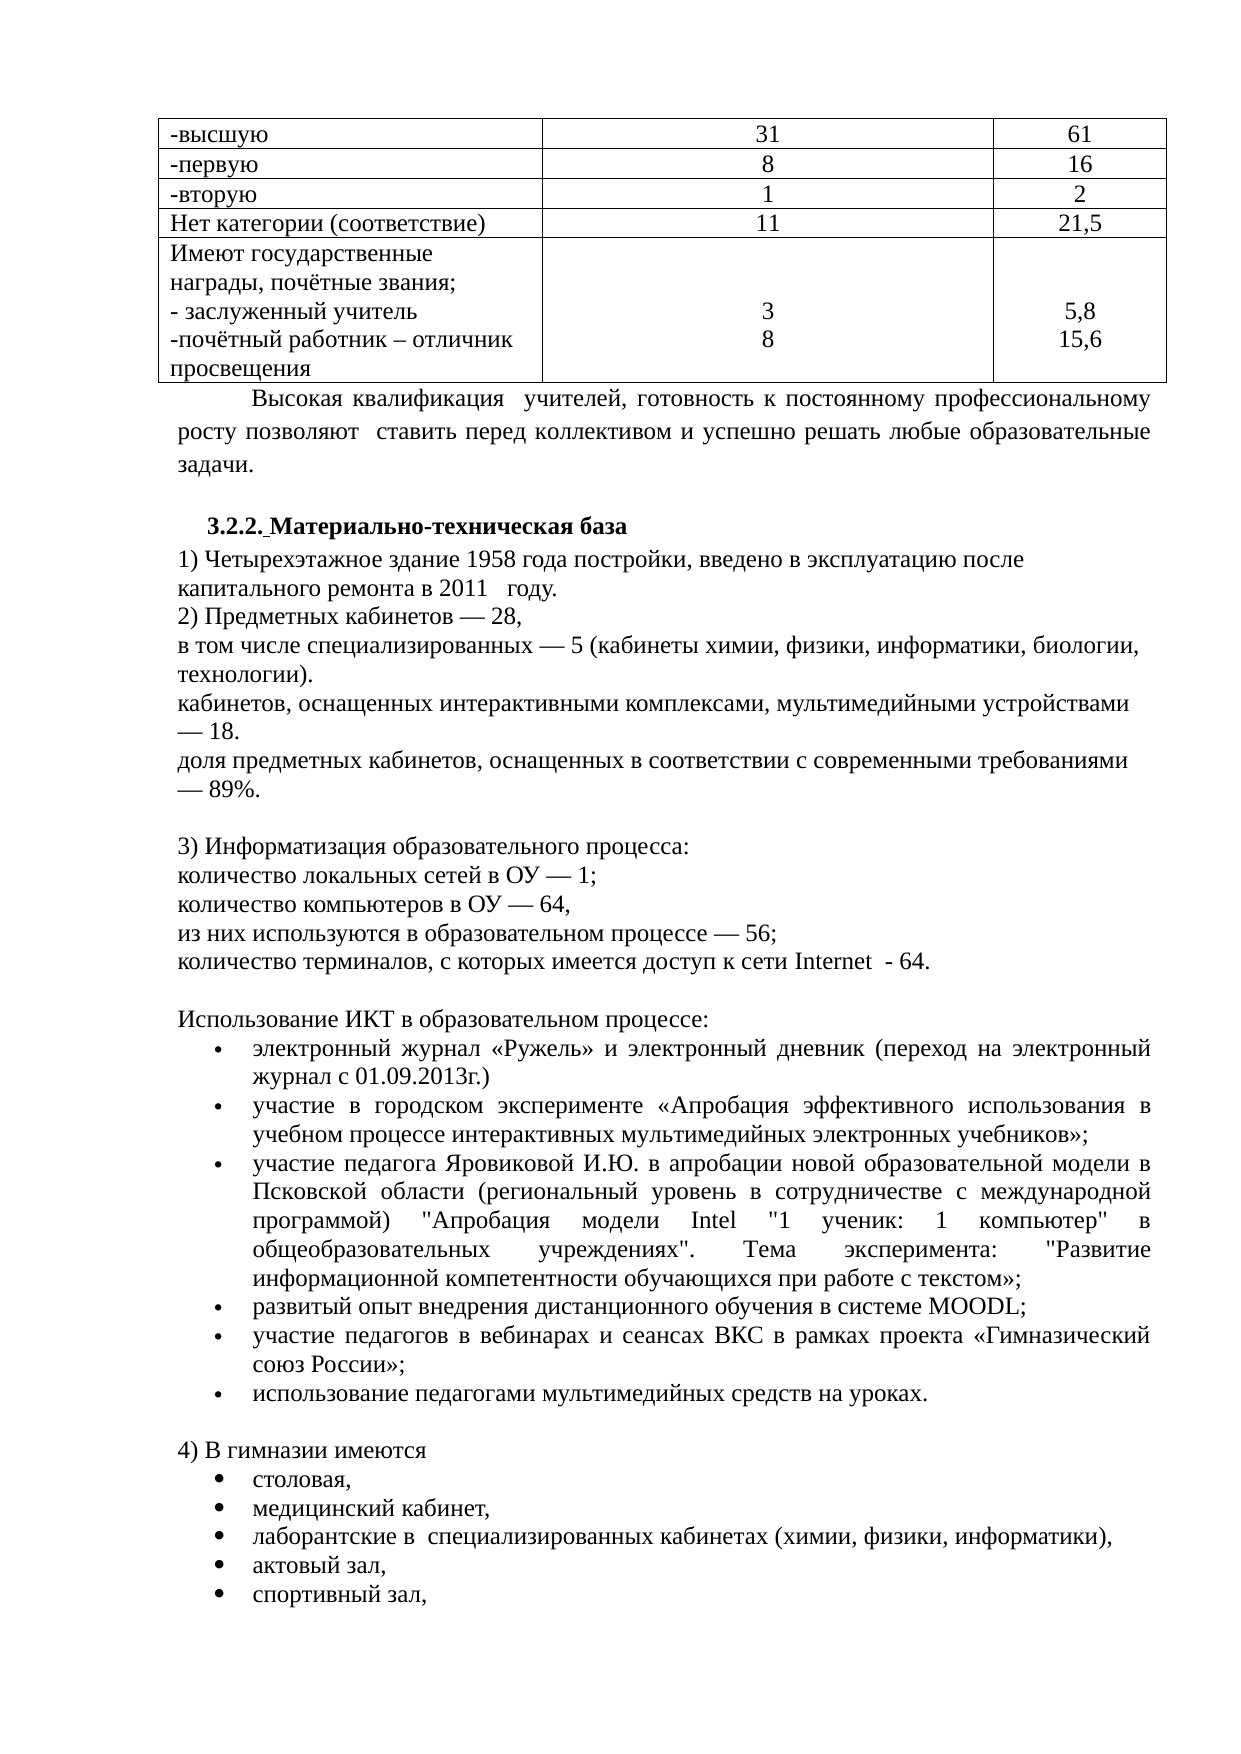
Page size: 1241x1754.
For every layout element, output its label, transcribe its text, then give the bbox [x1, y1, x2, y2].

list лаборантские в специализированных кабинетах (химии, физики, информатики), [215, 1521, 1152, 1550]
table_cell Нет категории (соответствие) [159, 209, 542, 237]
list 2) Предметных кабинетов — 28, [177, 601, 1152, 630]
table_cell Имеют государственные награды, почётные звания; - заслуженный учитель -почётный работник – отличник просвещения [159, 238, 542, 382]
list столовая, [215, 1464, 1152, 1493]
table_cell 1 [543, 179, 993, 207]
text из них используются в образовательном процессе — 56; [177, 918, 1152, 946]
list электронный журнал «Ружель» и электронный дневник (переход на электронный журнал с 01.09.2013г.) [215, 1033, 1152, 1090]
list 3) Информатизация образовательного процесса: [177, 831, 1152, 860]
table_cell 2 [994, 179, 1166, 207]
table_cell 21,5 [994, 209, 1166, 237]
table_cell -вторую [159, 179, 542, 207]
list участие педагога Яровиковой И.Ю. в апробации новой образовательной модели в Псковской области (региональный уровень в сотрудничестве с международной программой) "Апробация модели Intel "1 ученик: 1 компьютер" в общеобразовательных учреждениях". Тема эксперимента: "Развитие информационной компетентности обучающихся при работе с текстом»; [215, 1148, 1152, 1291]
text Использование ИКТ в образовательном процессе: [177, 1004, 1152, 1033]
text кабинетов, оснащенных интерактивными комплексами, мультимедийными устройствами — 18. [177, 688, 1152, 745]
table_cell 16 [994, 149, 1166, 178]
table_cell 61 [994, 119, 1166, 148]
text Высокая квалификация учителей, готовность к постоянному профессиональному росту позволяют ставить перед коллективом и успешно решать любые образовательные задачи. [177, 383, 1152, 478]
table_cell -первую [159, 149, 542, 178]
table_cell 31 [543, 119, 993, 148]
list актовый зал, [215, 1550, 1152, 1579]
text количество компьютеров в ОУ — 64, [177, 889, 1152, 918]
text количество локальных сетей в ОУ — 1; [177, 860, 1152, 889]
list 3.2.2. Материально-техническая база [207, 511, 1152, 540]
table_cell 3 8 [543, 238, 993, 382]
table_cell 11 [543, 209, 993, 237]
list 4) В гимназии имеются [177, 1435, 1152, 1464]
list 1) Четырехэтажное здание 1958 года постройки, введено в эксплуатацию после капитального ремонта в 2011 году. [177, 544, 1152, 601]
table_cell 5,8 15,6 [994, 238, 1166, 382]
list использование педагогами мультимедийных средств на уроках. [215, 1378, 1152, 1406]
text доля предметных кабинетов, оснащенных в соответствии с современными требованиями — 89%. [177, 745, 1152, 803]
text количество терминалов, с которых имеется доступ к сети Internet - 64. [177, 946, 1152, 975]
table_cell -высшую [159, 119, 542, 148]
text в том числе специализированных — 5 (кабинеты химии, физики, информатики, биологии, технологии). [177, 630, 1152, 688]
table_cell 8 [543, 149, 993, 178]
list спортивный зал, [215, 1579, 1152, 1608]
list развитый опыт внедрения дистанционного обучения в системе MOODL; [215, 1291, 1152, 1320]
list участие в городском эксперименте «Апробация эффективного использования в учебном процессе интерактивных мультимедийных электронных учебников»; [215, 1090, 1152, 1148]
list медицинский кабинет, [215, 1493, 1152, 1521]
list участие педагогов в вебинарах и сеансах ВКС в рамках проекта «Гимназический союз России»; [215, 1320, 1152, 1378]
